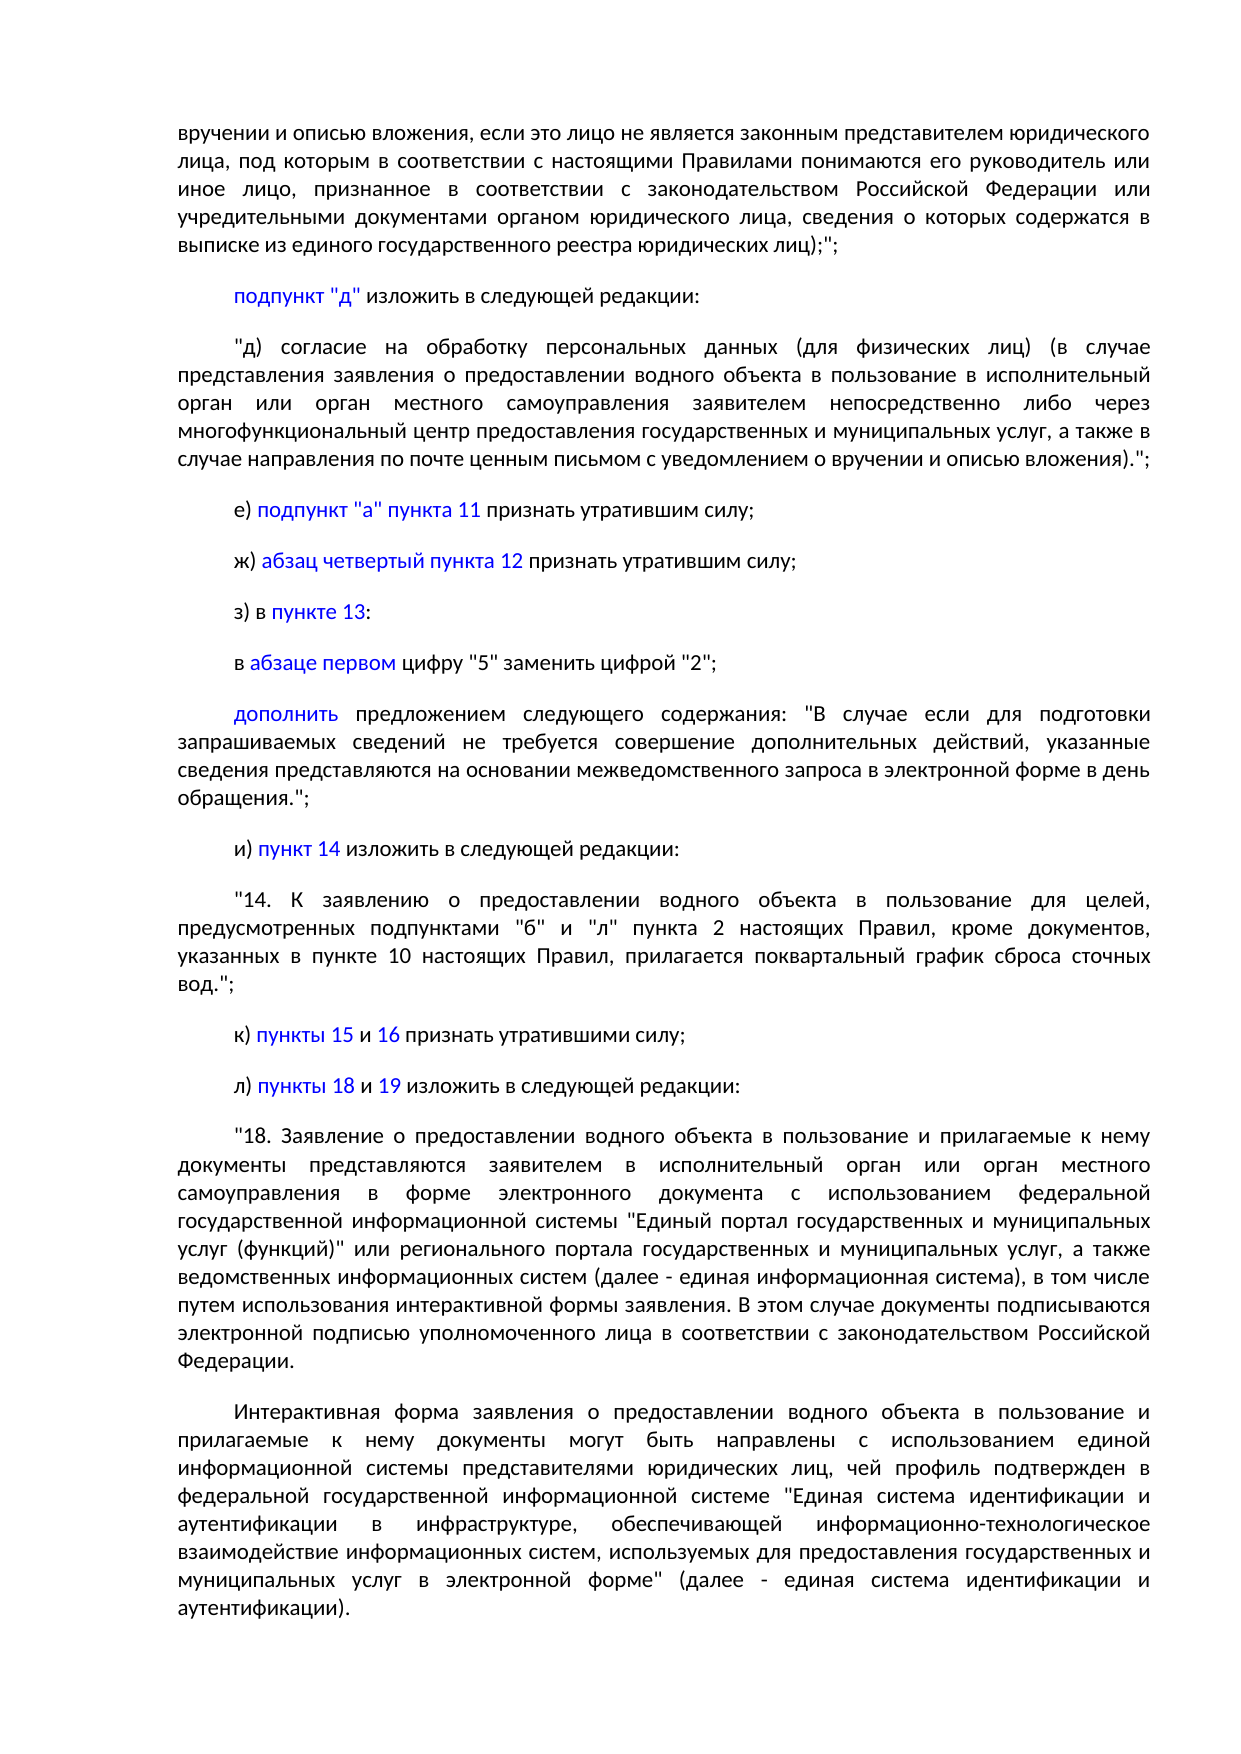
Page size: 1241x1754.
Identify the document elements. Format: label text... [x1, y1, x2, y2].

text л) пункты 18 и 19 изложить в следующей редакции: [177, 1071, 1152, 1099]
text в абзаце первом цифру "5" заменить цифрой "2"; [177, 648, 1152, 676]
text "14. К заявлению о предоставлении водного объекта в пользование для целей, предусмотренных подпунктами "б" и "л" пункта 2 настоящих Правил, кроме документов, указанных в пункте 10 настоящих Правил, прилагается поквартальный график сброса сточных вод."; [177, 885, 1152, 997]
text "18. Заявление о предоставлении водного объекта в пользование и прилагаемые к нему документы представляются заявителем в исполнительный орган или орган местного самоуправления в форме электронного документа с использованием федеральной государственной информационной системы "Единый портал государственных и муниципальных услуг (функций)" или регионального портала государственных и муниципальных услуг, а также ведомственных информационных систем (далее - единая информационная система), в том числе путем использования интерактивной формы заявления. В этом случае документы подписываются электронной подписью уполномоченного лица в соответствии с законодательством Российской Федерации. [177, 1122, 1152, 1374]
text подпункт "д" изложить в следующей редакции: [177, 281, 1152, 309]
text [177, 118, 1152, 258]
text ж) абзац четвертый пункта 12 признать утратившим силу; [177, 546, 1152, 574]
text дополнить предложением следующего содержания: "В случае если для подготовки запрашиваемых сведений не требуется совершение дополнительных действий, указанные сведения представляются на основании межведомственного запроса в электронной форме в день обращения."; [177, 699, 1152, 811]
text "д) согласие на обработку персональных данных (для физических лиц) (в случае представления заявления о предоставлении водного объекта в пользование в исполнительный орган или орган местного самоуправления заявителем непосредственно либо через многофункциональный центр предоставления государственных и муниципальных услуг, а также в случае направления по почте ценным письмом с уведомлением о вручении и описью вложения)."; [177, 332, 1152, 472]
text и) пункт 14 изложить в следующей редакции: [177, 834, 1152, 862]
text з) в пункте 13: [177, 597, 1152, 625]
text е) подпункт "а" пункта 11 признать утратившим силу; [177, 495, 1152, 523]
text Интерактивная форма заявления о предоставлении водного объекта в пользование и прилагаемые к нему документы могут быть направлены с использованием единой информационной системы представителями юридических лиц, чей профиль подтвержден в федеральной государственной информационной системе "Единая система идентификации и аутентификации в инфраструктуре, обеспечивающей информационно-технологическое взаимодействие информационных систем, используемых для предоставления государственных и муниципальных услуг в электронной форме" (далее - единая система идентификации и аутентификации). [177, 1397, 1152, 1621]
text к) пункты 15 и 16 признать утратившими силу; [177, 1020, 1152, 1048]
